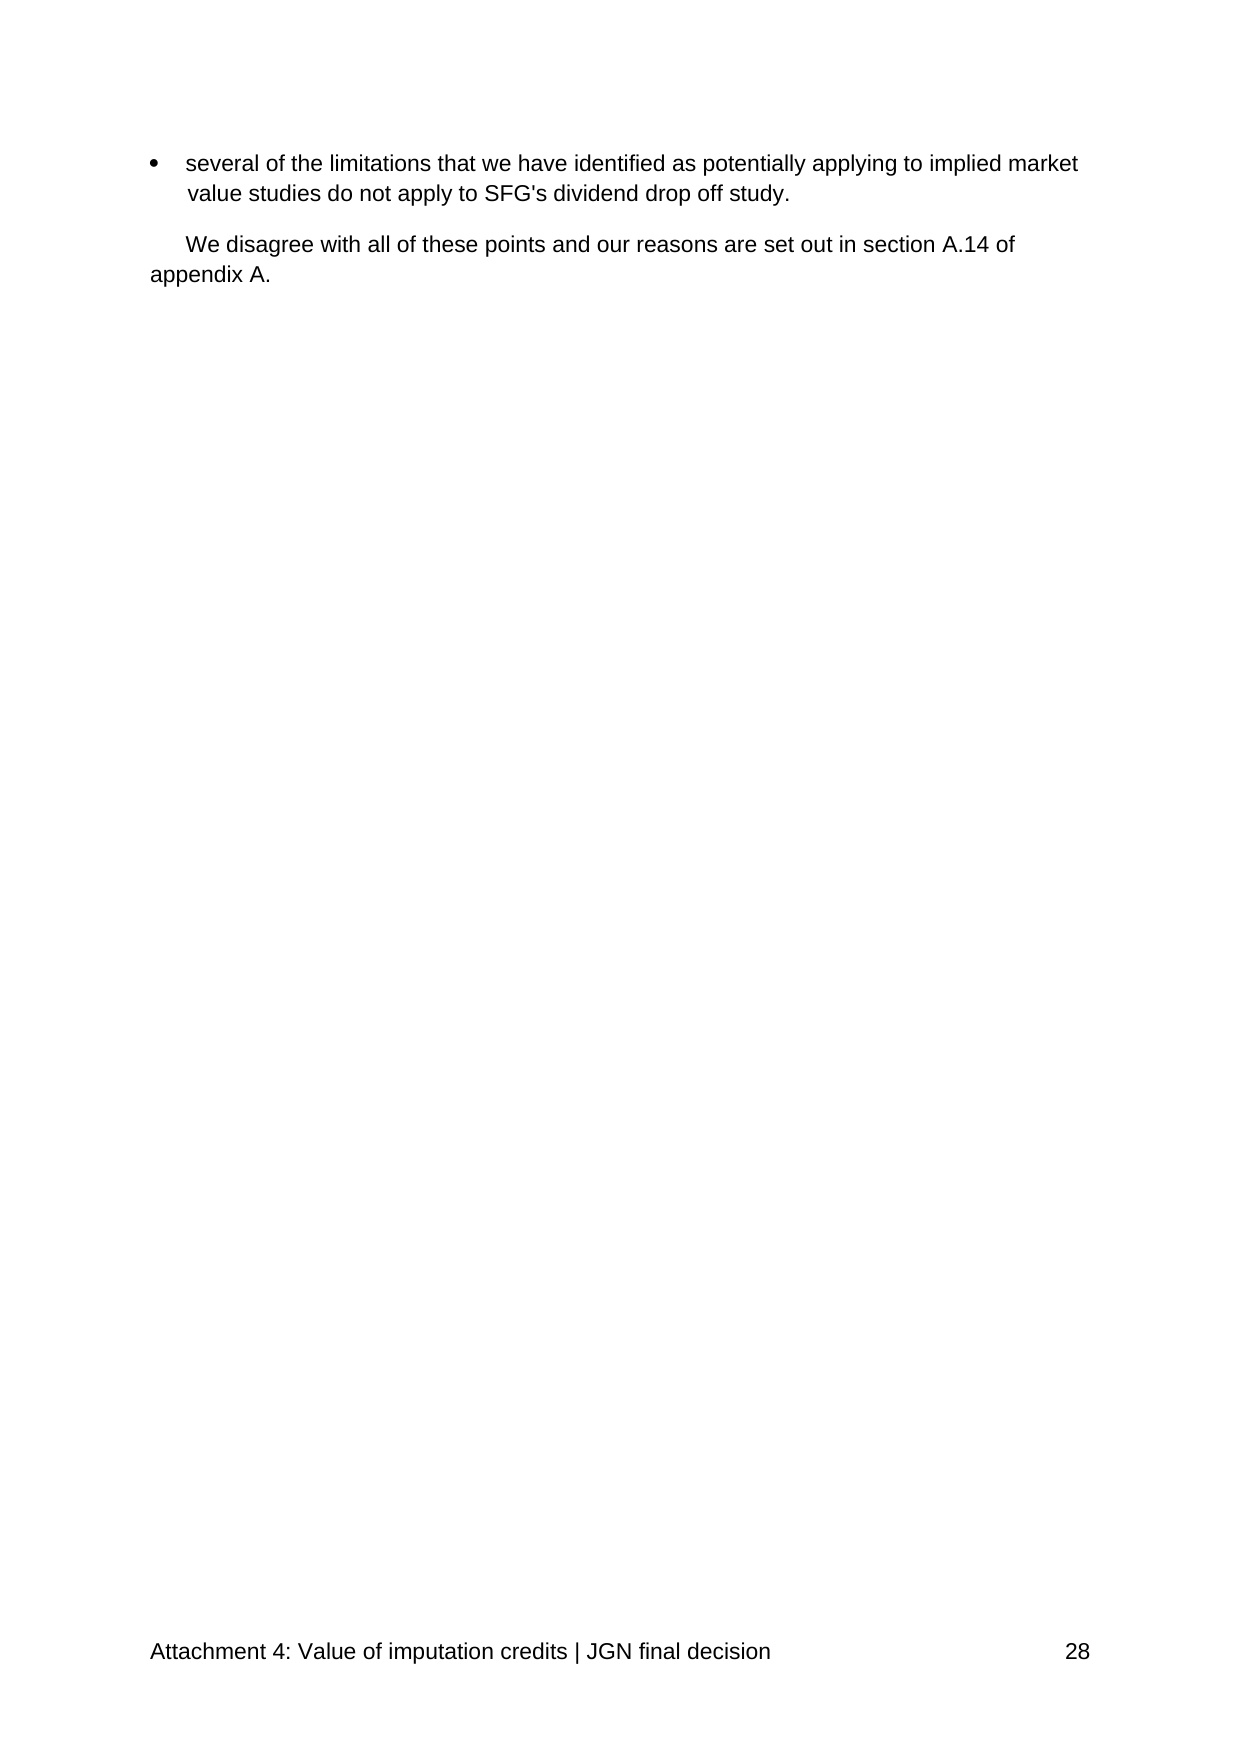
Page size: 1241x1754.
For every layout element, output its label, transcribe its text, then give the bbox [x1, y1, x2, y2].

list We disagree with all of these points and our reasons are set out in section A.14 of appendix A. [150, 231, 1090, 288]
list several of the limitations that we have identified as potentially applying to implied market value studies do not apply to SFG's dividend drop off study. [150, 150, 1090, 207]
